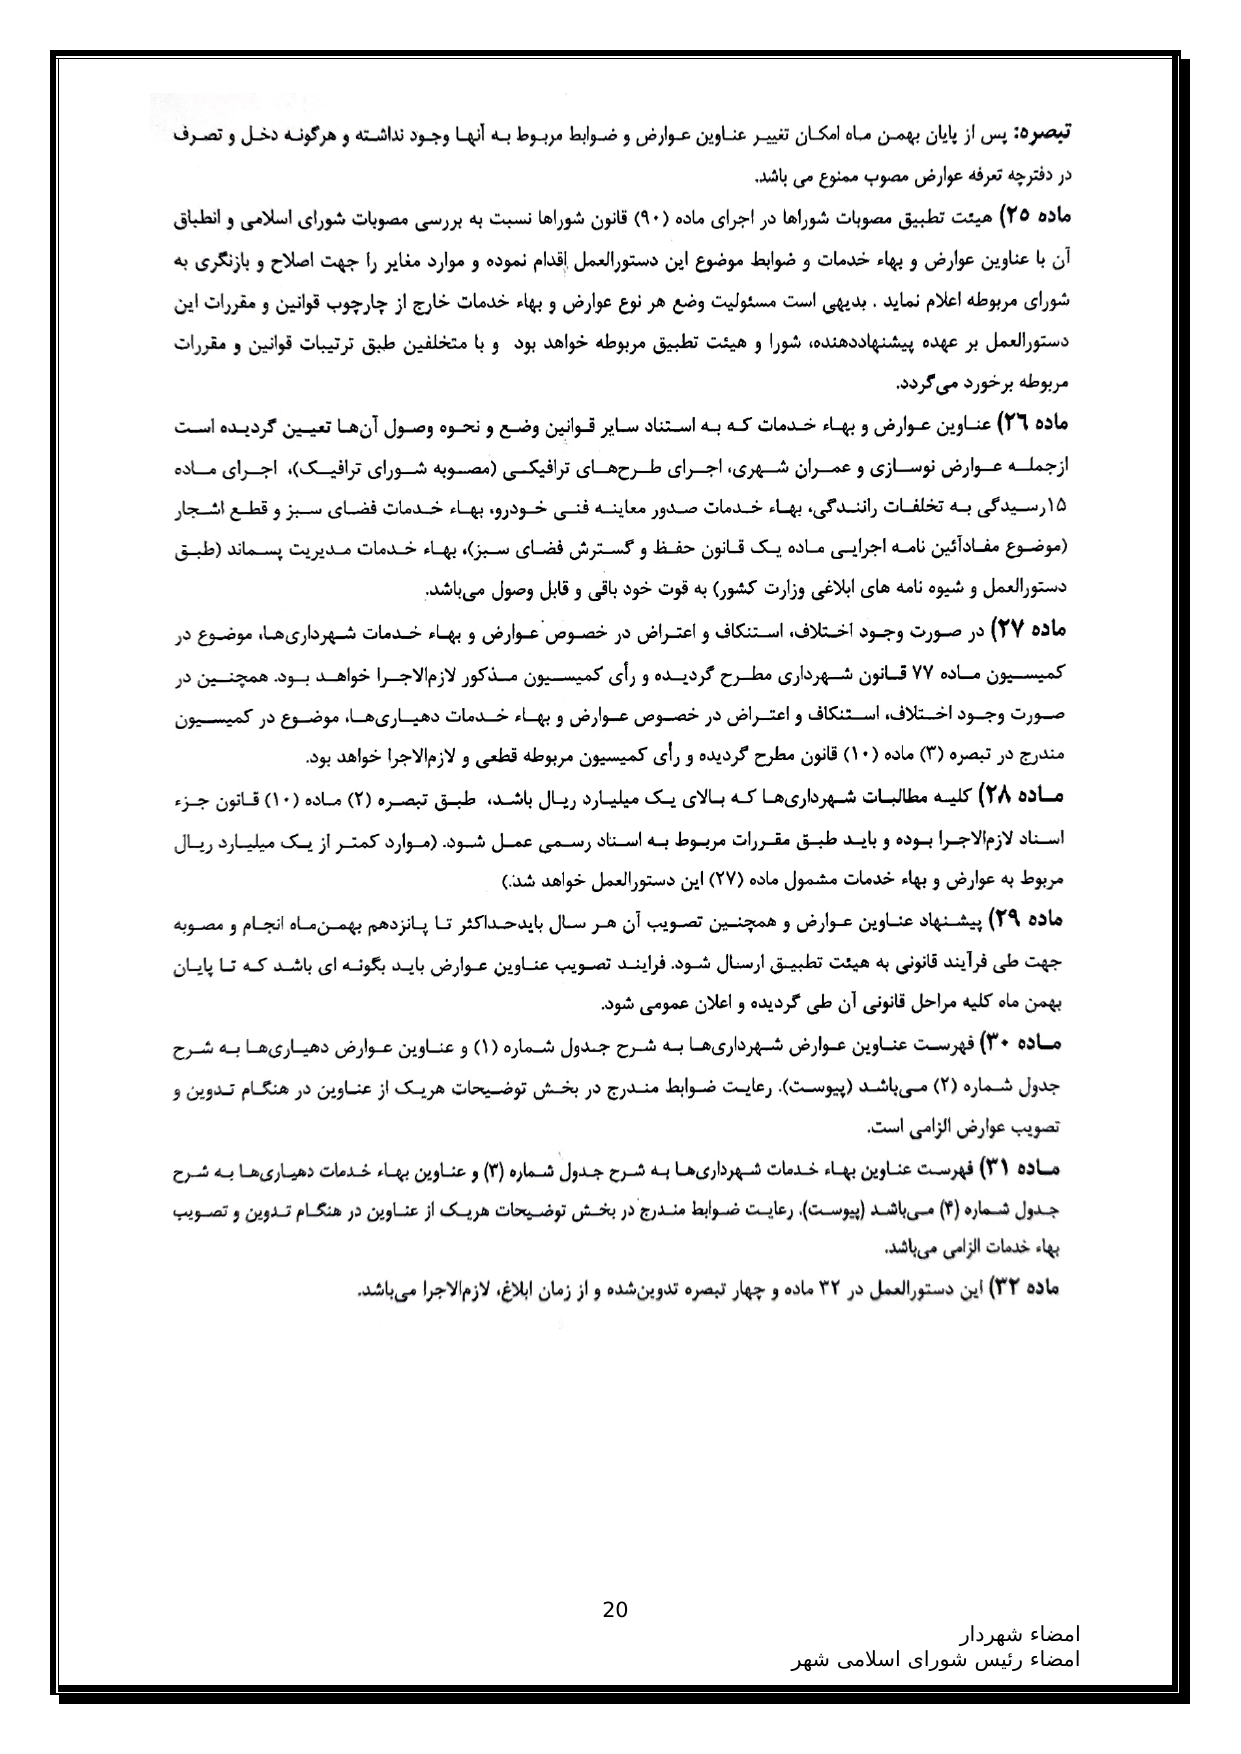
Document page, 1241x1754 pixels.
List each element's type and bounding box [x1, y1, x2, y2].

picture [150, 93, 1089, 1329]
